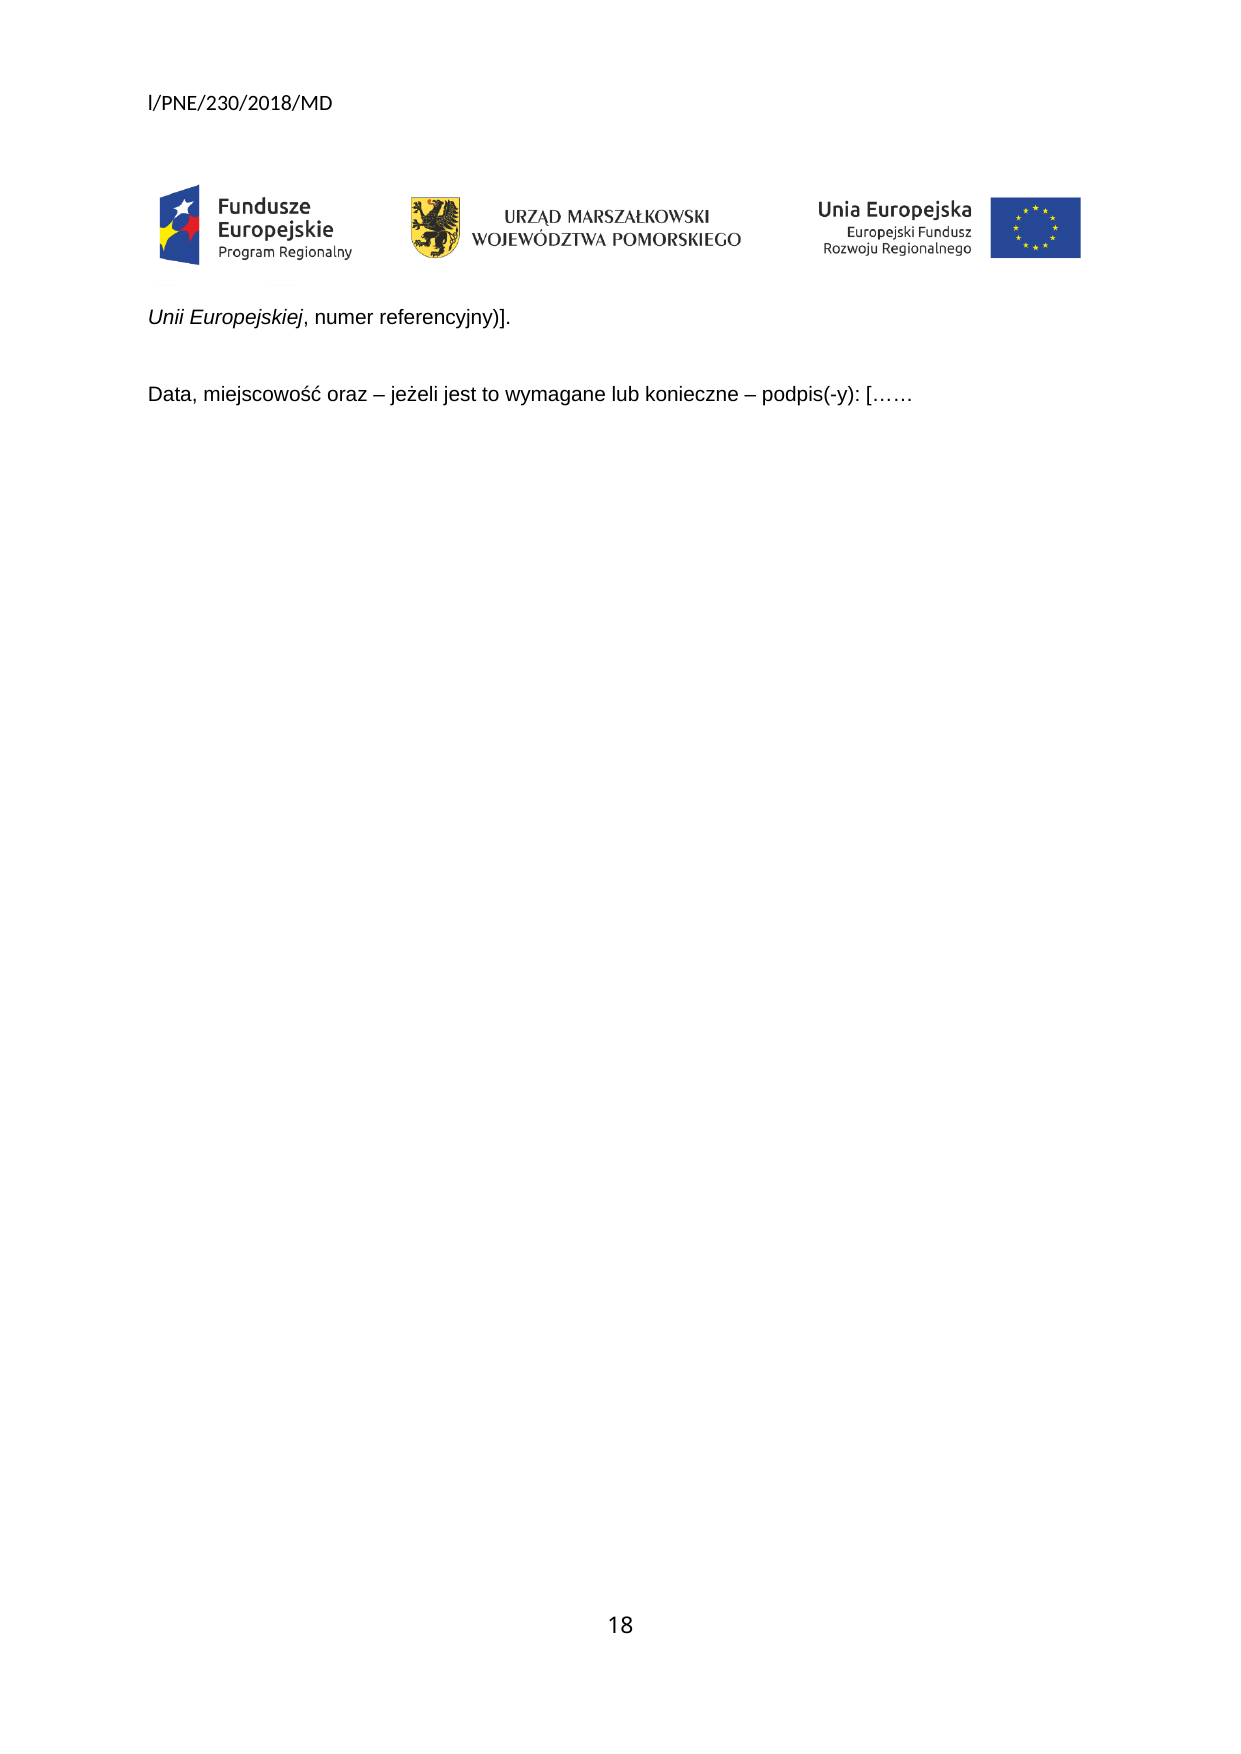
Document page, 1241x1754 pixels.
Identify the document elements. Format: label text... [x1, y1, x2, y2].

text Data, miejscowość oraz – jeżeli jest to wymagane lub konieczne – podpis(-y): […… [148, 382, 1092, 406]
picture [147, 184, 1093, 287]
